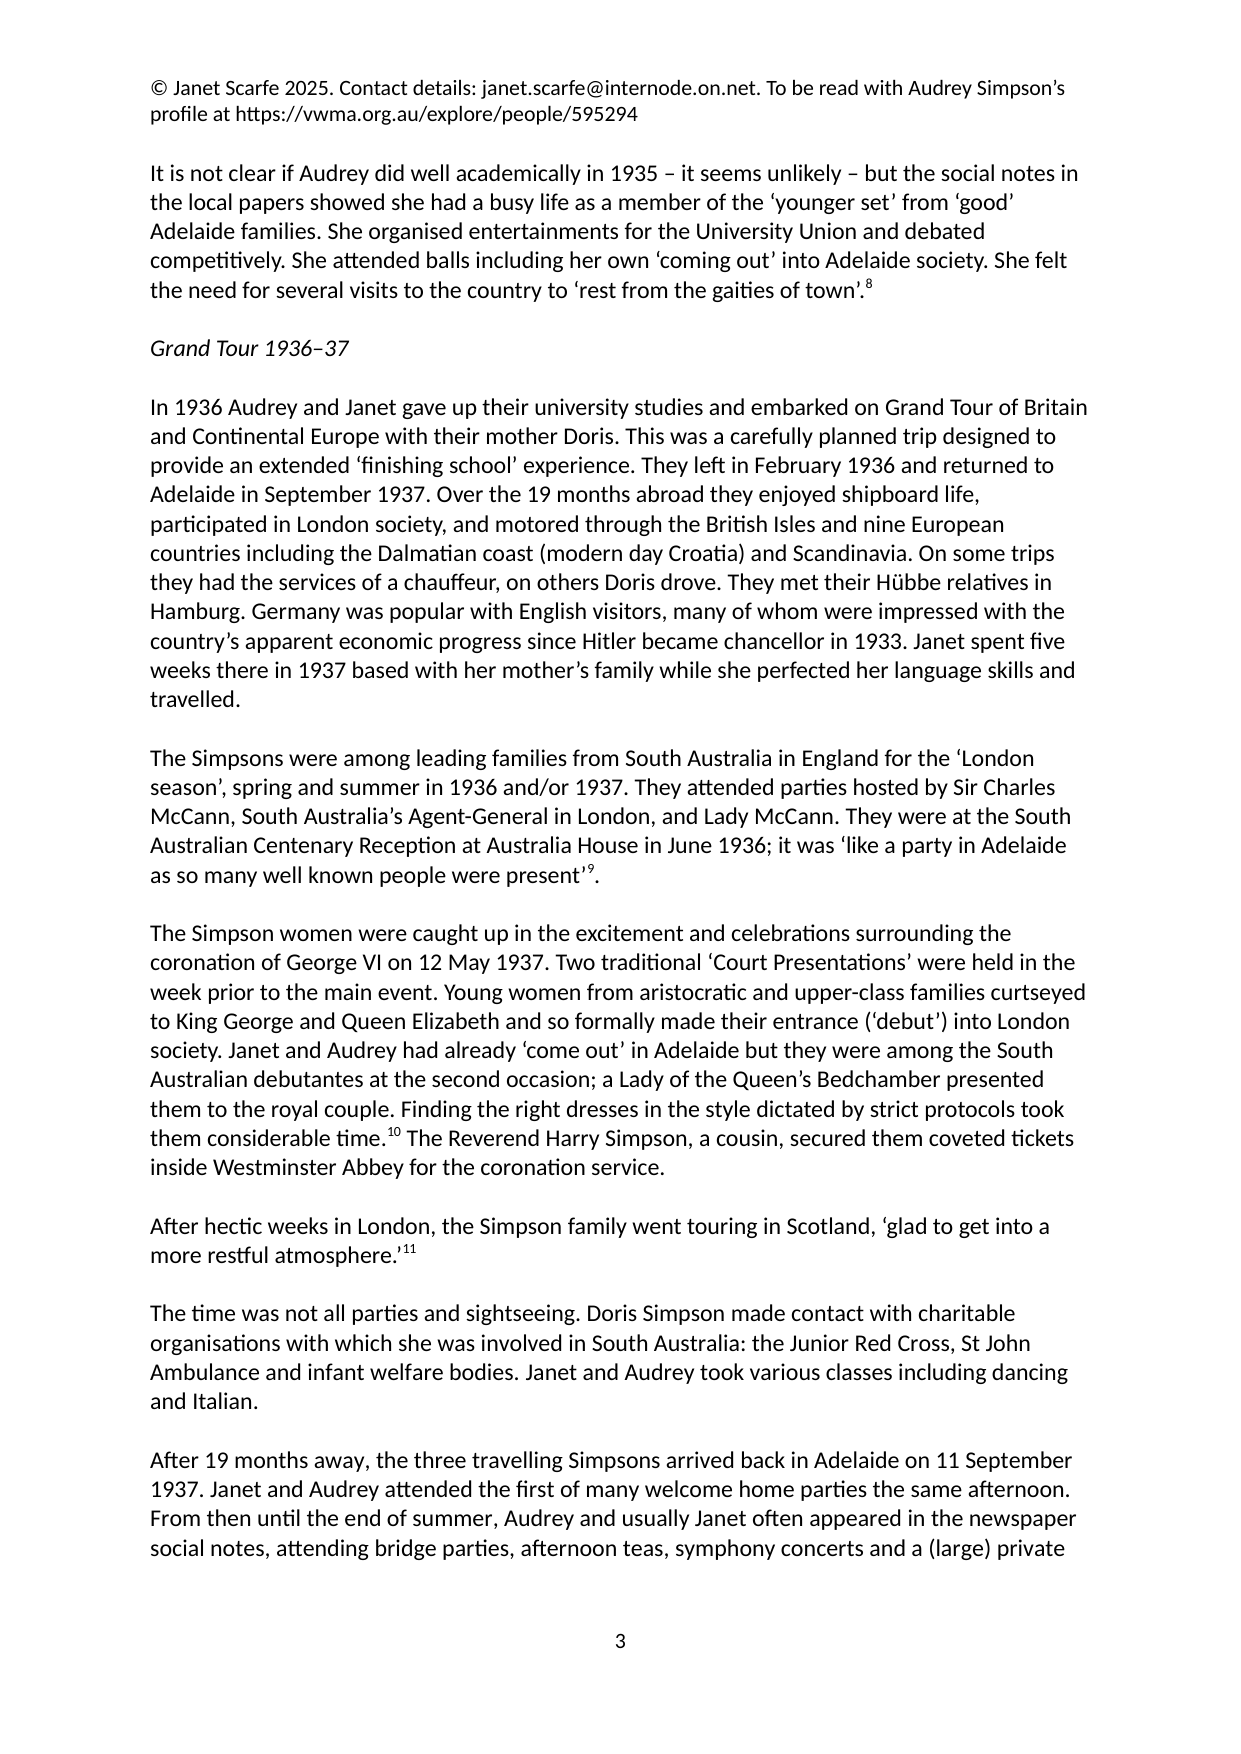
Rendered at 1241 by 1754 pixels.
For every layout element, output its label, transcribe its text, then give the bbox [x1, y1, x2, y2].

text After hectic weeks in London, the Simpson family went touring in Scotland, ‘glad to get into a more restful atmosphere.’ [150, 1211, 1090, 1269]
text The time was not all parties and sightseeing. Doris Simpson made contact with charitable organisations with which she was involved in South Australia: the Junior Red Cross, St John Ambulance and infant welfare bodies. Janet and Audrey took various classes including dancing and Italian. [150, 1298, 1090, 1416]
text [150, 1445, 1090, 1562]
text The Simpsons were among leading families from South Australia in England for the ‘London season’, spring and summer in 1936 and/or 1937. They attended parties hosted by Sir Charles McCann, South Australia’s Agent-General in London, and Lady McCann. They were at the South Australian Centenary Reception at Australia House in June 1936; it was ‘like a party in Adelaide as so many well known people were present’. [150, 743, 1090, 889]
text It is not clear if Audrey did well academically in 1935 – it seems unlikely – but the social notes in the local papers showed she had a busy life as a member of the ‘younger set’ from ‘good’ Adelaide families. She organised entertainments for the University Union and debated competitively. She attended balls including her own ‘coming out’ into Adelaide society. She felt the need for several visits to the country to ‘rest from the gaities of town’. [150, 158, 1090, 304]
text The Simpson women were caught up in the excitement and celebrations surrounding the coronation of George VI on 12 May 1937. Two traditional ‘Court Presentations’ were held in the week prior to the main event. Young women from aristocratic and upper-class families curtseyed to King George and Queen Elizabeth and so formally made their entrance (‘debut’) into London society. Janet and Audrey had already ‘come out’ in Adelaide but they were among the South Australian debutantes at the second occasion; a Lady of the Queen’s Bedchamber presented them to the royal couple. Finding the right dresses in the style dictated by strict protocols took them considerable time. The Reverend Harry Simpson, a cousin, secured them coveted tickets inside Westminster Abbey for the coronation service. [150, 918, 1090, 1182]
text Grand Tour 1936–37 [150, 333, 1090, 362]
text In 1936 Audrey and Janet gave up their university studies and embarked on Grand Tour of Britain and Continental Europe with their mother Doris. This was a carefully planned trip designed to provide an extended ‘finishing school’ experience. They left in February 1936 and returned to Adelaide in September 1937. Over the 19 months abroad they enjoyed shipboard life, participated in London society, and motored through the British Isles and nine European countries including the Dalmatian coast (modern day Croatia) and Scandinavia. On some trips they had the services of a chauffeur, on others Doris drove. They met their Hübbe relatives in Hamburg. Germany was popular with English visitors, many of whom were impressed with the country’s apparent economic progress since Hitler became chancellor in 1933. Janet spent five weeks there in 1937 based with her mother’s family while she perfected her language skills and travelled. [150, 392, 1090, 713]
